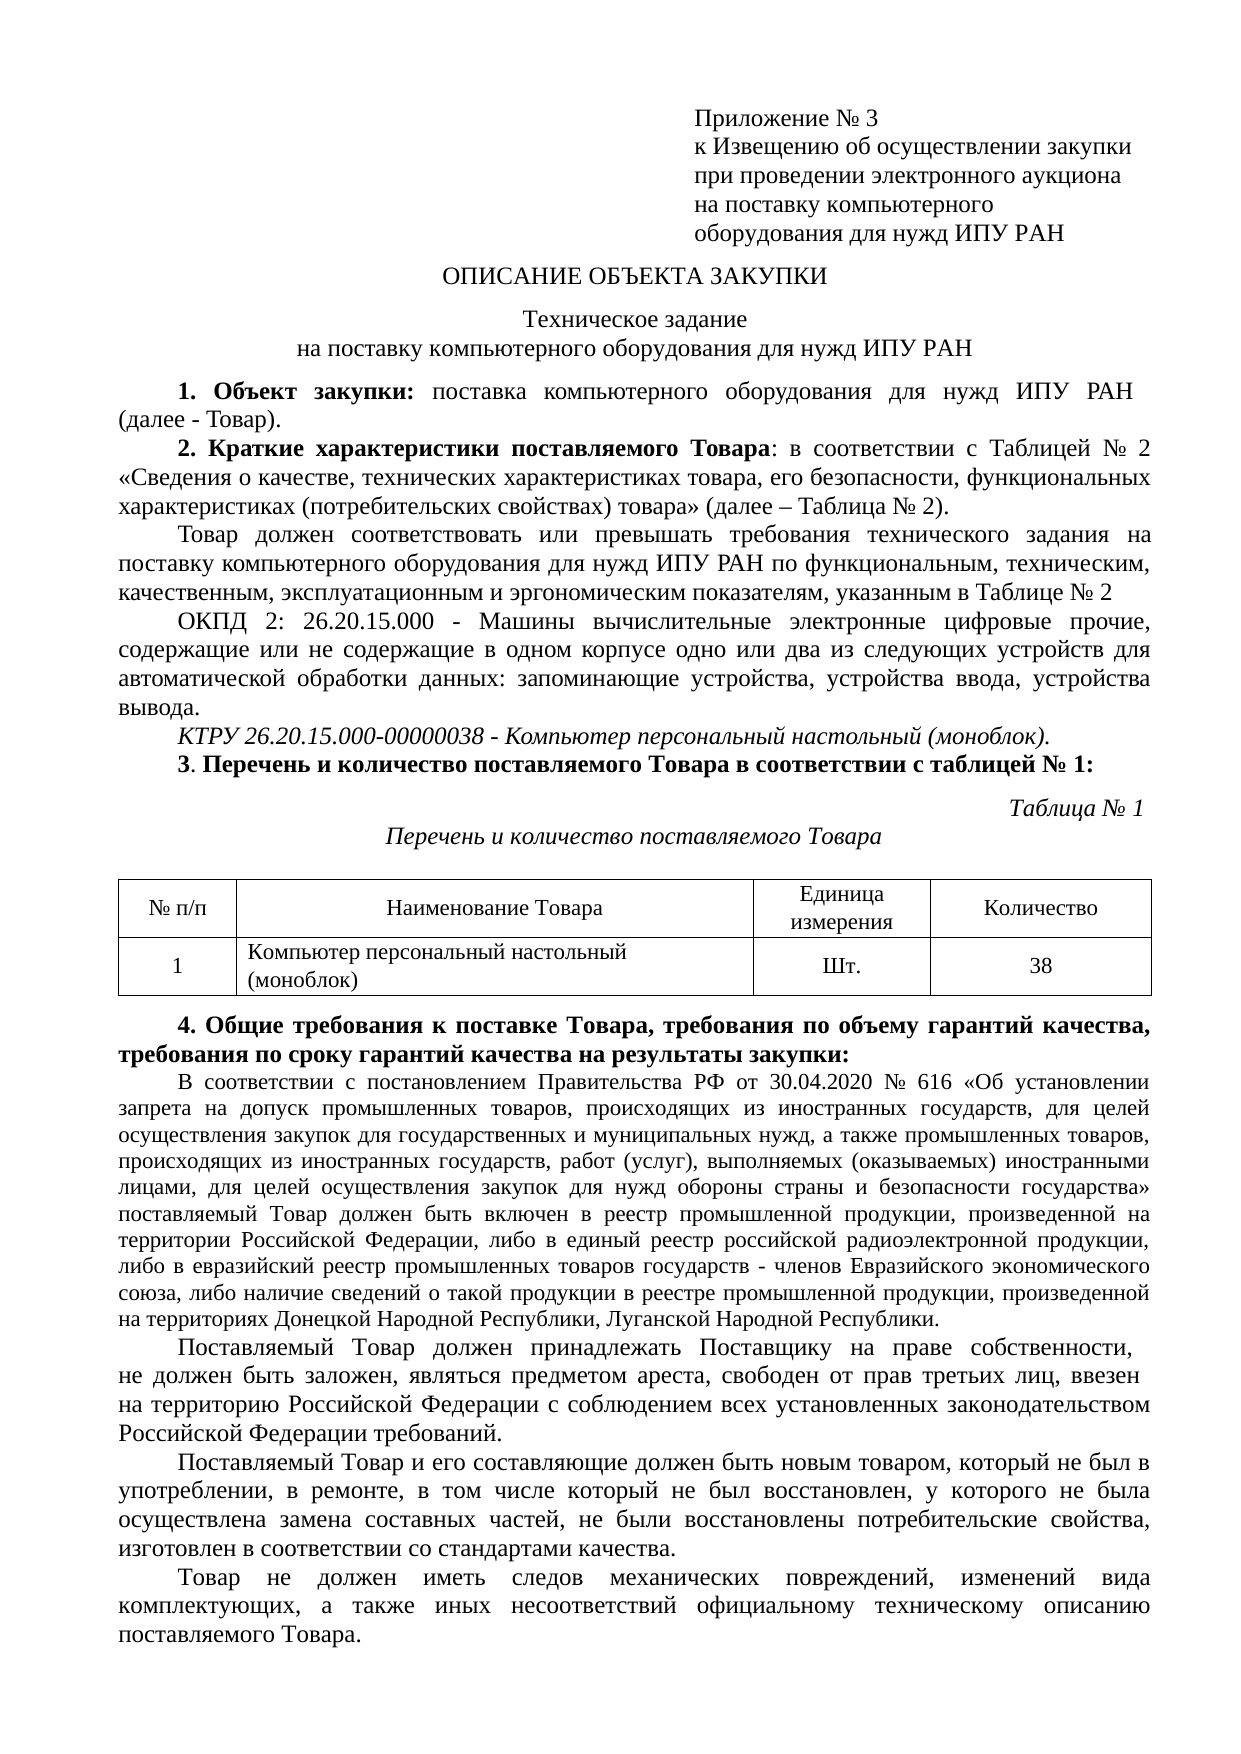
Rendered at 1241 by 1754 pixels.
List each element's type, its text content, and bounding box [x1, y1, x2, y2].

table_cell 38 [931, 938, 1151, 995]
text КТРУ 26.20.15.000-00000038 - Компьютер персональный настольный (моноблок). [118, 721, 1152, 749]
text Приложение № 3 [118, 103, 1196, 131]
text на поставку компьютерного оборудования для нужд ИПУ РАН [118, 333, 1152, 361]
text Товар должен соответствовать или превышать требования технического задания на поставку компьютерного оборудования для нужд ИПУ РАН по функциональным, техническим, качественным, эксплуатационным и эргономическим показателям, указанным в Таблице № 2 [118, 519, 1152, 606]
text 4. Общие требования к поставке Товара, требования по объему гарантий качества, требования по сроку гарантий качества на результаты закупки: [118, 1011, 1152, 1068]
text при проведении электронного аукциона [118, 160, 1196, 189]
text В соответствии с постановлением Правительства РФ от 30.04.2020 № 616 «Об установлении запрета на допуск промышленных товаров, происходящих из иностранных государств, для целей осуществления закупок для государственных и муниципальных нужд, а также промышленных товаров, происходящих из иностранных государств, работ (услуг), выполняемых (оказываемых) иностранными лицами, для целей осуществления закупок для нужд обороны страны и безопасности государства» поставляемый Товар должен быть включен в реестр промышленной продукции, произведенной на территории Российской Федерации, либо в единый реестр российской радиоэлектронной продукции, либо в евразийский реестр промышленных товаров государств - членов Евразийского экономического союза, либо наличие сведений о такой продукции в реестре промышленной продукции, произведенной на территориях Донецкой Народной Республики, Луганской Народной Республики. [118, 1068, 1152, 1332]
text 3. Перечень и количество поставляемого Товара в соответствии с таблицей № 1: [118, 749, 1152, 778]
text 2. Краткие характеристики поставляемого Товара: в соответствии с Таблицей № 2 «Сведения о качестве, технических характеристиках товара, его безопасности, функциональных характеристиках (потребительских свойствах) товара» (далее – Таблица № 2). [118, 433, 1152, 519]
text Таблица № 1 [121, 793, 1148, 821]
text к Извещению об осуществлении закупки [118, 131, 1196, 160]
text 1. Объект закупки: поставка компьютерного оборудования для нужд ИПУ РАН (далее - Товар). [118, 376, 1152, 433]
table_cell 1 [119, 938, 236, 995]
table_header Наименование Товара [237, 880, 753, 937]
table_header Количество [931, 880, 1151, 937]
text ОПИСАНИЕ ОБЪЕКТА ЗАКУПКИ [118, 261, 1152, 289]
table_header Единица измерения [754, 880, 930, 937]
table_header № п/п [119, 880, 236, 937]
text Поставляемый Товар должен принадлежать Поставщику на праве собственности, не должен быть заложен, являться предметом ареста, свободен от прав третьих лиц, ввезен на территорию Российской Федерации с соблюдением всех установленных законодательством Российской Федерации требований. [118, 1332, 1152, 1447]
text на поставку компьютерного [118, 189, 1196, 218]
text Поставляемый Товар и его составляющие должен быть новым товаром, который не был в употреблении, в ремонте, в том числе который не был восстановлен, у которого не была осуществлена замена составных частей, не были восстановлены потребительские свойства, изготовлен в соответствии со стандартами качества. [118, 1447, 1152, 1562]
text Перечень и количество поставляемого Товара [121, 821, 1148, 850]
text оборудования для нужд ИПУ РАН [118, 218, 1196, 246]
text Товар не должен иметь следов механических повреждений, изменений вида комплектующих, а также иных несоответствий официальному техническому описанию поставляемого Товара. [118, 1562, 1152, 1648]
table_cell Компьютер персональный настольный (моноблок) [237, 938, 753, 995]
table_cell Шт. [754, 938, 930, 995]
text Техническое задание [118, 304, 1152, 333]
text ОКПД 2: 26.20.15.000 - Машины вычислительные электронные цифровые прочие, содержащие или не содержащие в одном корпусе одно или два из следующих устройств для автоматической обработки данных: запоминающие устройства, устройства ввода, устройства вывода. [118, 606, 1152, 721]
